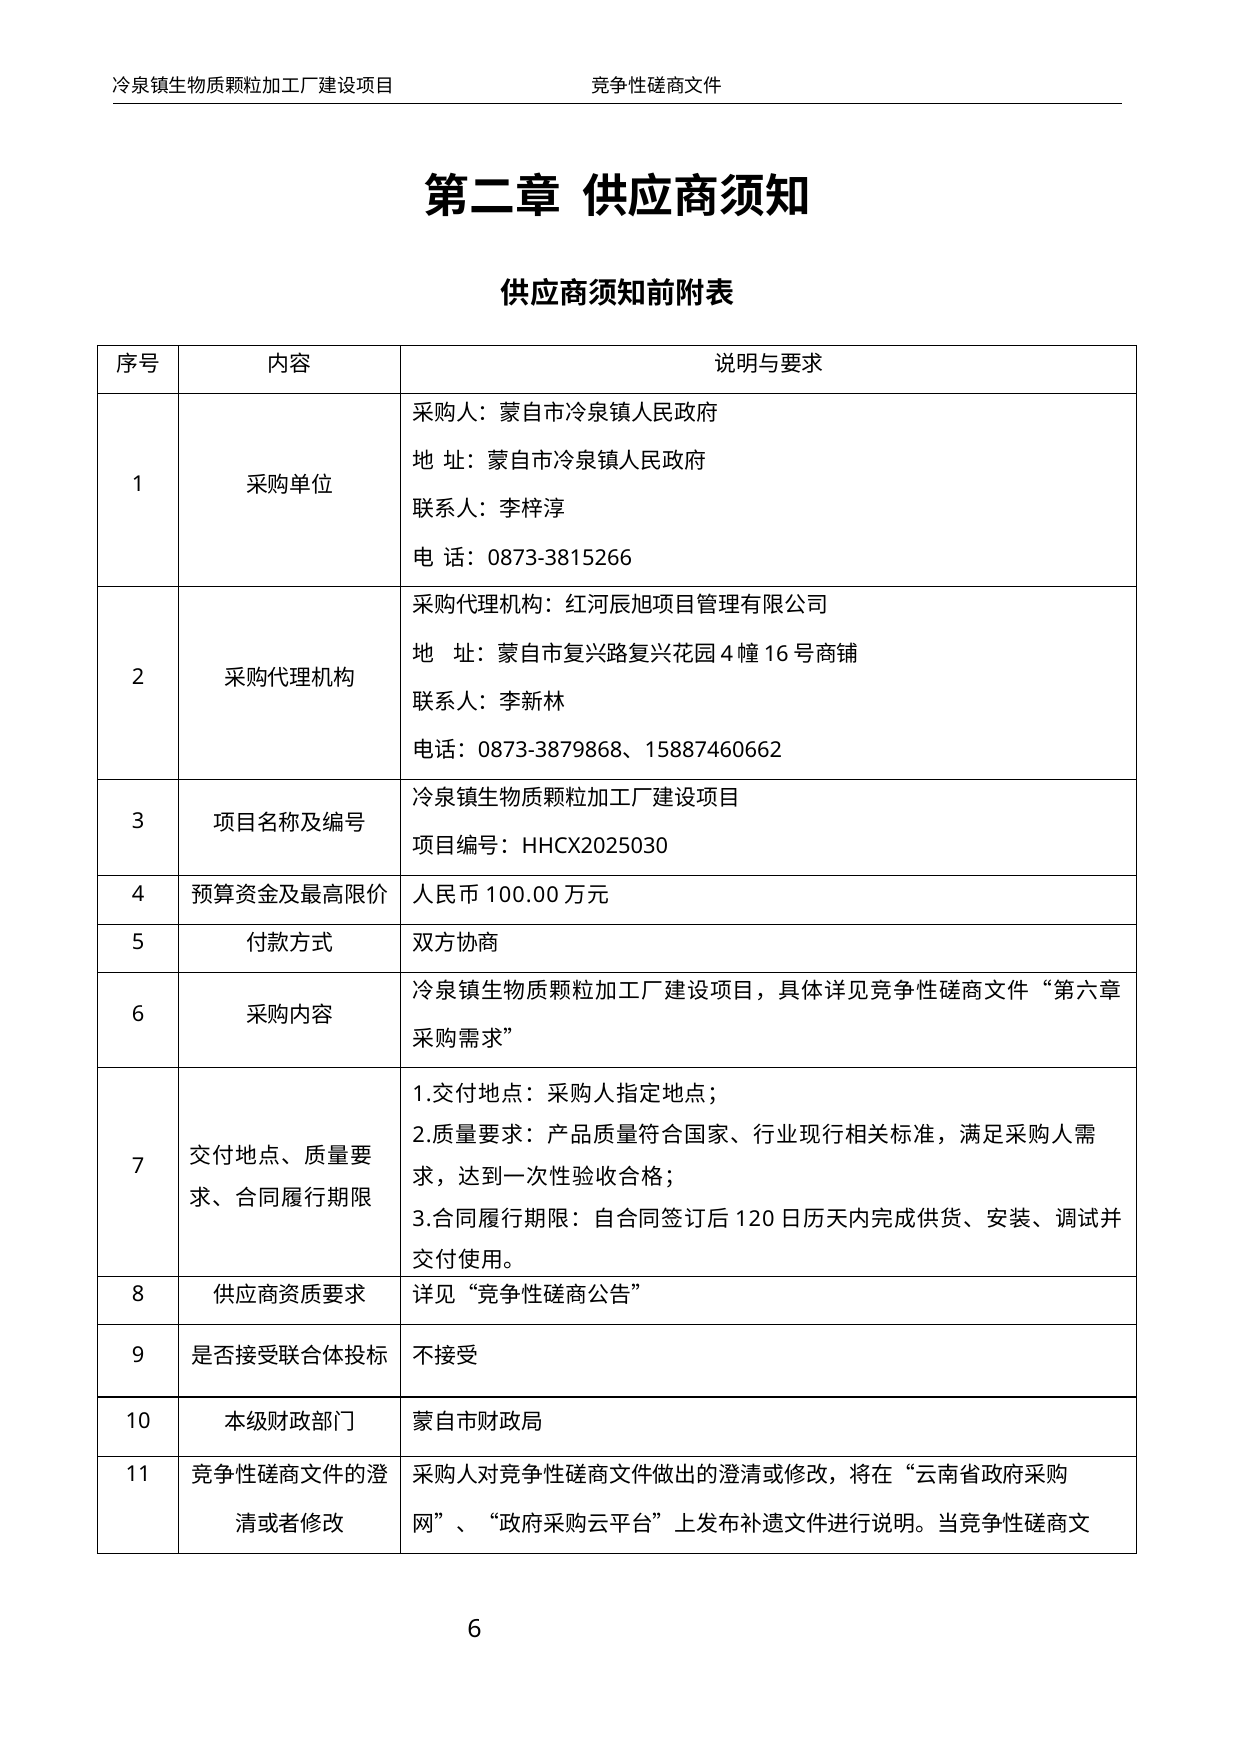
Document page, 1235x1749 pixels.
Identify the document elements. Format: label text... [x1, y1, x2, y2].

table_cell 采购代理机构：红河辰旭项目管理有限公司 地 址：蒙自市复兴路复兴花园4幢16号商铺 联系人：李新林 电话：0873-3879868、15887460662 [401, 587, 1136, 779]
table_cell 不接受 [401, 1325, 1136, 1396]
table_cell 本级财政部门 [179, 1398, 400, 1456]
table_cell 11 [98, 1457, 178, 1552]
table_cell 项目名称及编号 [179, 780, 400, 875]
table_cell 采购代理机构 [179, 587, 400, 779]
table_cell 采购人：蒙自市冷泉镇人民政府 地 址：蒙自市冷泉镇人民政府 联系人：李梓淳 电 话：0873-3815266 [401, 394, 1136, 586]
table_cell 采购单位 [179, 394, 400, 586]
table_cell 1.交付地点：采购人指定地点； 2.质量要求：产品质量符合国家、行业现行相关标准，满足采购人需求，达到一次性验收合格； 3.合同履行期限：自合同签订后120日历天内完成供货、安装、调试并交付使用。 [401, 1068, 1136, 1276]
text 供应商须知前附表 [112, 258, 1122, 323]
table_cell 1 [98, 394, 178, 586]
table_cell 5 [98, 925, 178, 972]
table_cell 付款方式 [179, 925, 400, 972]
table_header 内容 [179, 346, 400, 393]
table_cell 采购内容 [179, 973, 400, 1067]
table_cell 10 [98, 1398, 178, 1456]
table_header 序号 [98, 346, 178, 393]
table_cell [401, 1457, 1136, 1552]
table_cell 6 [98, 973, 178, 1067]
table_cell 人民币100.00万元 [401, 876, 1136, 923]
table_cell 冷泉镇生物质颗粒加工厂建设项目，具体详见竞争性磋商文件“第六章 采购需求” [401, 973, 1136, 1067]
table_header 说明与要求 [401, 346, 1136, 393]
table_cell 竞争性磋商文件的澄清或者修改 [179, 1457, 400, 1552]
table_cell 是否接受联合体投标 [179, 1325, 400, 1396]
table_cell 预算资金及最高限价 [179, 876, 400, 923]
table_cell 双方协商 [401, 925, 1136, 972]
table_cell 详见“竞争性磋商公告” [401, 1277, 1136, 1324]
table_cell 蒙自市财政局 [401, 1398, 1136, 1456]
table_cell 3 [98, 780, 178, 875]
table_cell 7 [98, 1068, 178, 1276]
table_cell 2 [98, 587, 178, 779]
table_cell 9 [98, 1325, 178, 1396]
table_cell 4 [98, 876, 178, 923]
table_cell 冷泉镇生物质颗粒加工厂建设项目 项目编号：HHCX2025030 [401, 780, 1136, 875]
table_cell 供应商资质要求 [179, 1277, 400, 1324]
table_cell 8 [98, 1277, 178, 1324]
subtitle 第二章 供应商须知 [112, 159, 1122, 225]
table_cell 交付地点、质量要求、合同履行期限 [179, 1068, 400, 1276]
